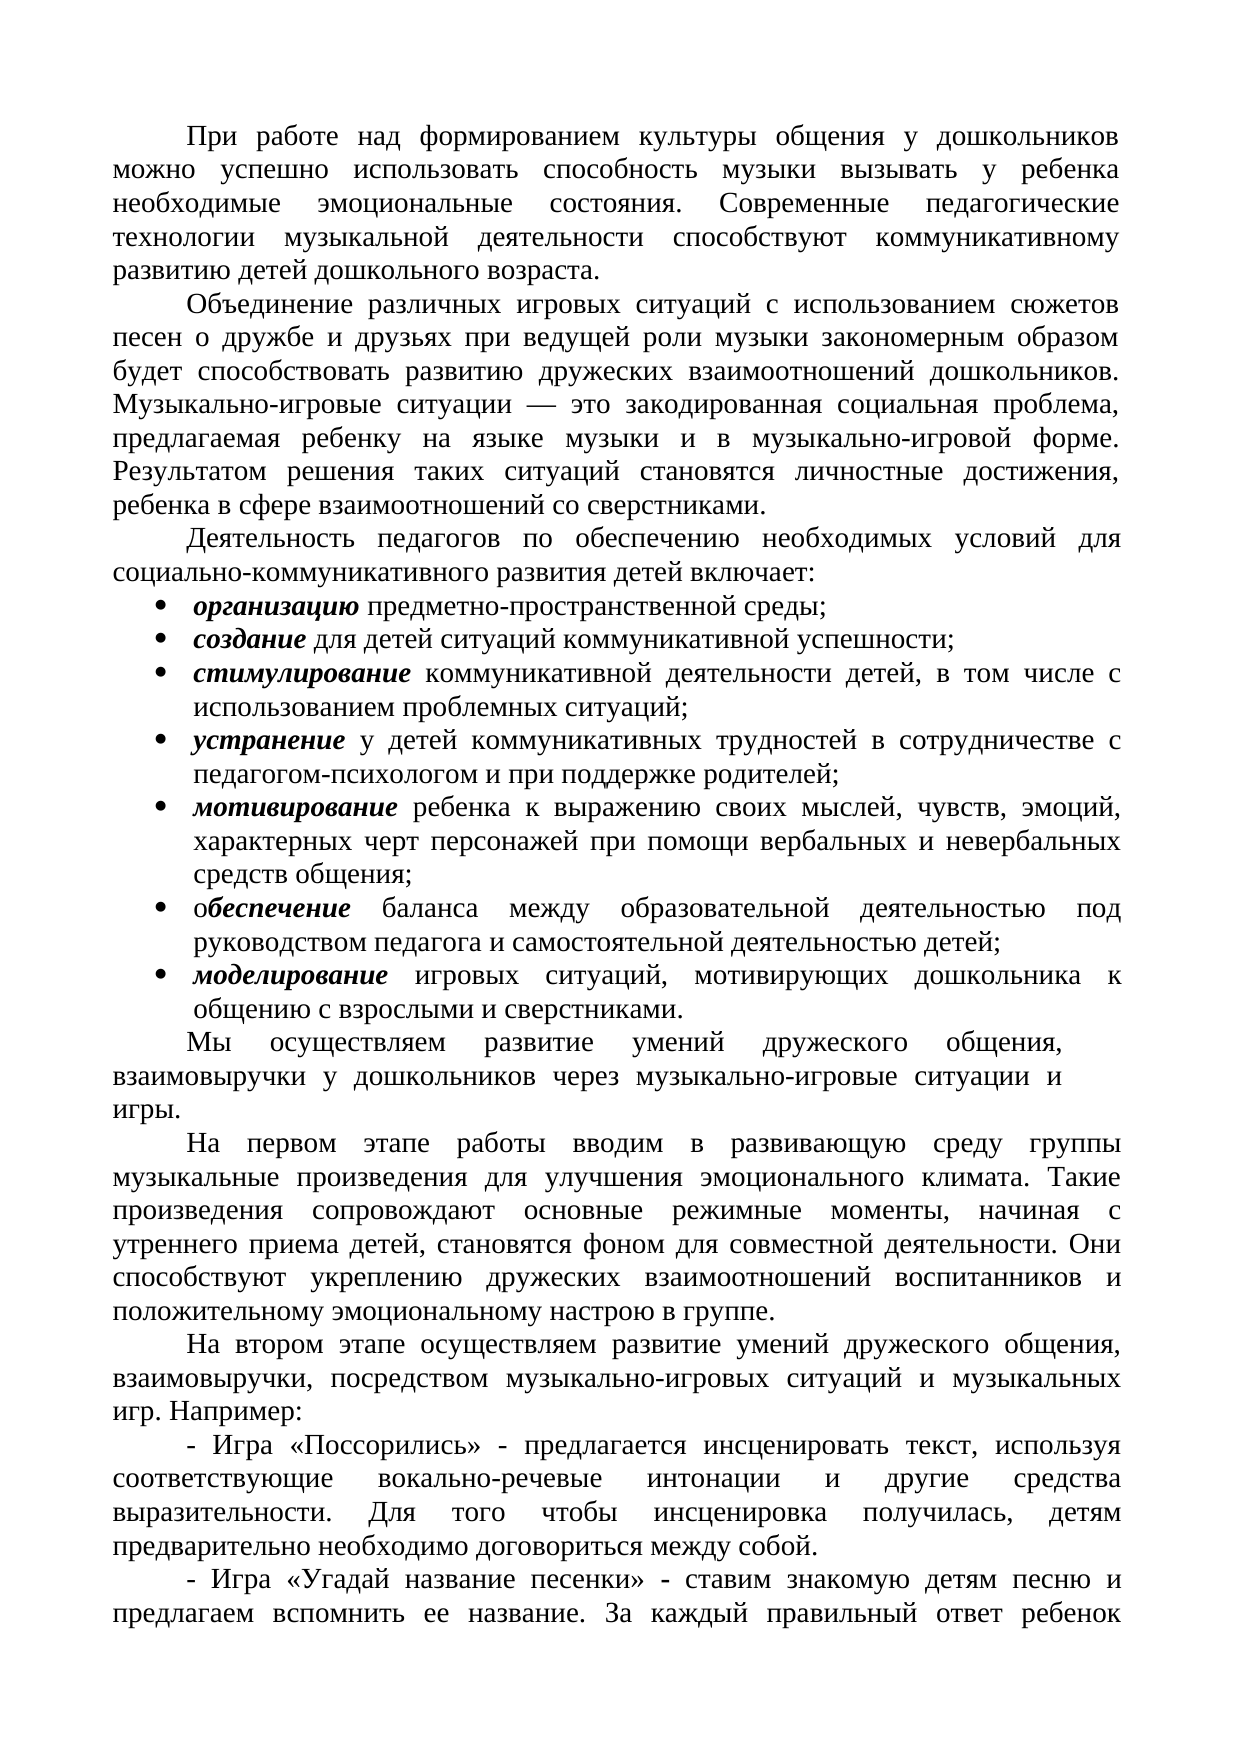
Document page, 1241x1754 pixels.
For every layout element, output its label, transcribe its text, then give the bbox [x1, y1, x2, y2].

list моделирование игровых ситуаций, мотивирующих дошкольника к общению с взрослыми и сверстниками. [156, 957, 1122, 1024]
text Деятельность педагогов по обеспечению необходимых условий для социально-коммуникативного развития детей включает: [112, 521, 1122, 588]
text - Игра «Поссорились» - предлагается инсценировать текст, используя соответствующие вокально-речевые интонации и другие средства выразительности. Для того чтобы инсценировка получилась, детям предварительно необходимо договориться между собой. [112, 1427, 1122, 1561]
text Мы осуществляем развитие умений дружеского общения, взаимовыручки у дошкольников через музыкально-игровые ситуации и игры. [112, 1024, 1063, 1125]
list обеспечение баланса между образовательной деятельностью под руководством педагога и самостоятельной деятельностью детей; [156, 890, 1122, 957]
list мотивирование ребенка к выражению своих мыслей, чувств, эмоций, характерных черт персонажей при помощи вербальных и невербальных средств общения; [156, 789, 1122, 890]
list организацию предметно-пространственной среды; [156, 588, 1122, 621]
text Объединение различных игровых ситуаций с использованием сюжетов песен о дружбе и друзьях при ведущей роли музыки закономерным образом будет способствовать развитию дружеских взаимоотношений дошкольников. Музыкально-игровые ситуации — это закодированная социальная проблема, предлагаемая ребенку на языке музыки и в музыкально-игровой форме. Результатом решения таких ситуаций становятся личностные достижения, ребенка в сфере взаимоотношений со сверстниками. [112, 286, 1120, 521]
list создание для детей ситуаций коммуникативной успешности; [156, 621, 1122, 655]
text При работе над формированием культуры общения у дошкольников можно успешно использовать способность музыки вызывать у ребенка необходимые эмоциональные состояния. Современные педагогические технологии музыкальной деятельности способствуют коммуникативному развитию детей дошкольного возраста. [112, 118, 1120, 286]
text На первом этапе работы вводим в развивающую среду группы музыкальные произведения для улучшения эмоционального климата. Такие произведения сопровождают основные режимные моменты, начиная с утреннего приема детей, становятся фоном для совместной деятельности. Они способствуют укреплению дружеских взаимоотношений воспитанников и положительному эмоциональному настрою в группе. [112, 1125, 1122, 1326]
text На втором этапе осуществляем развитие умений дружеского общения, взаимовыручки, посредством музыкально-игровых ситуаций и музыкальных игр. Например: [112, 1326, 1122, 1427]
list стимулирование коммуникативной деятельности детей, в том числе с использованием проблемных ситуаций; [156, 655, 1122, 722]
list устранение у детей коммуникативных трудностей в сотрудничестве с педагогом-психологом и при поддержке родителей; [156, 722, 1122, 789]
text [112, 1561, 1122, 1628]
